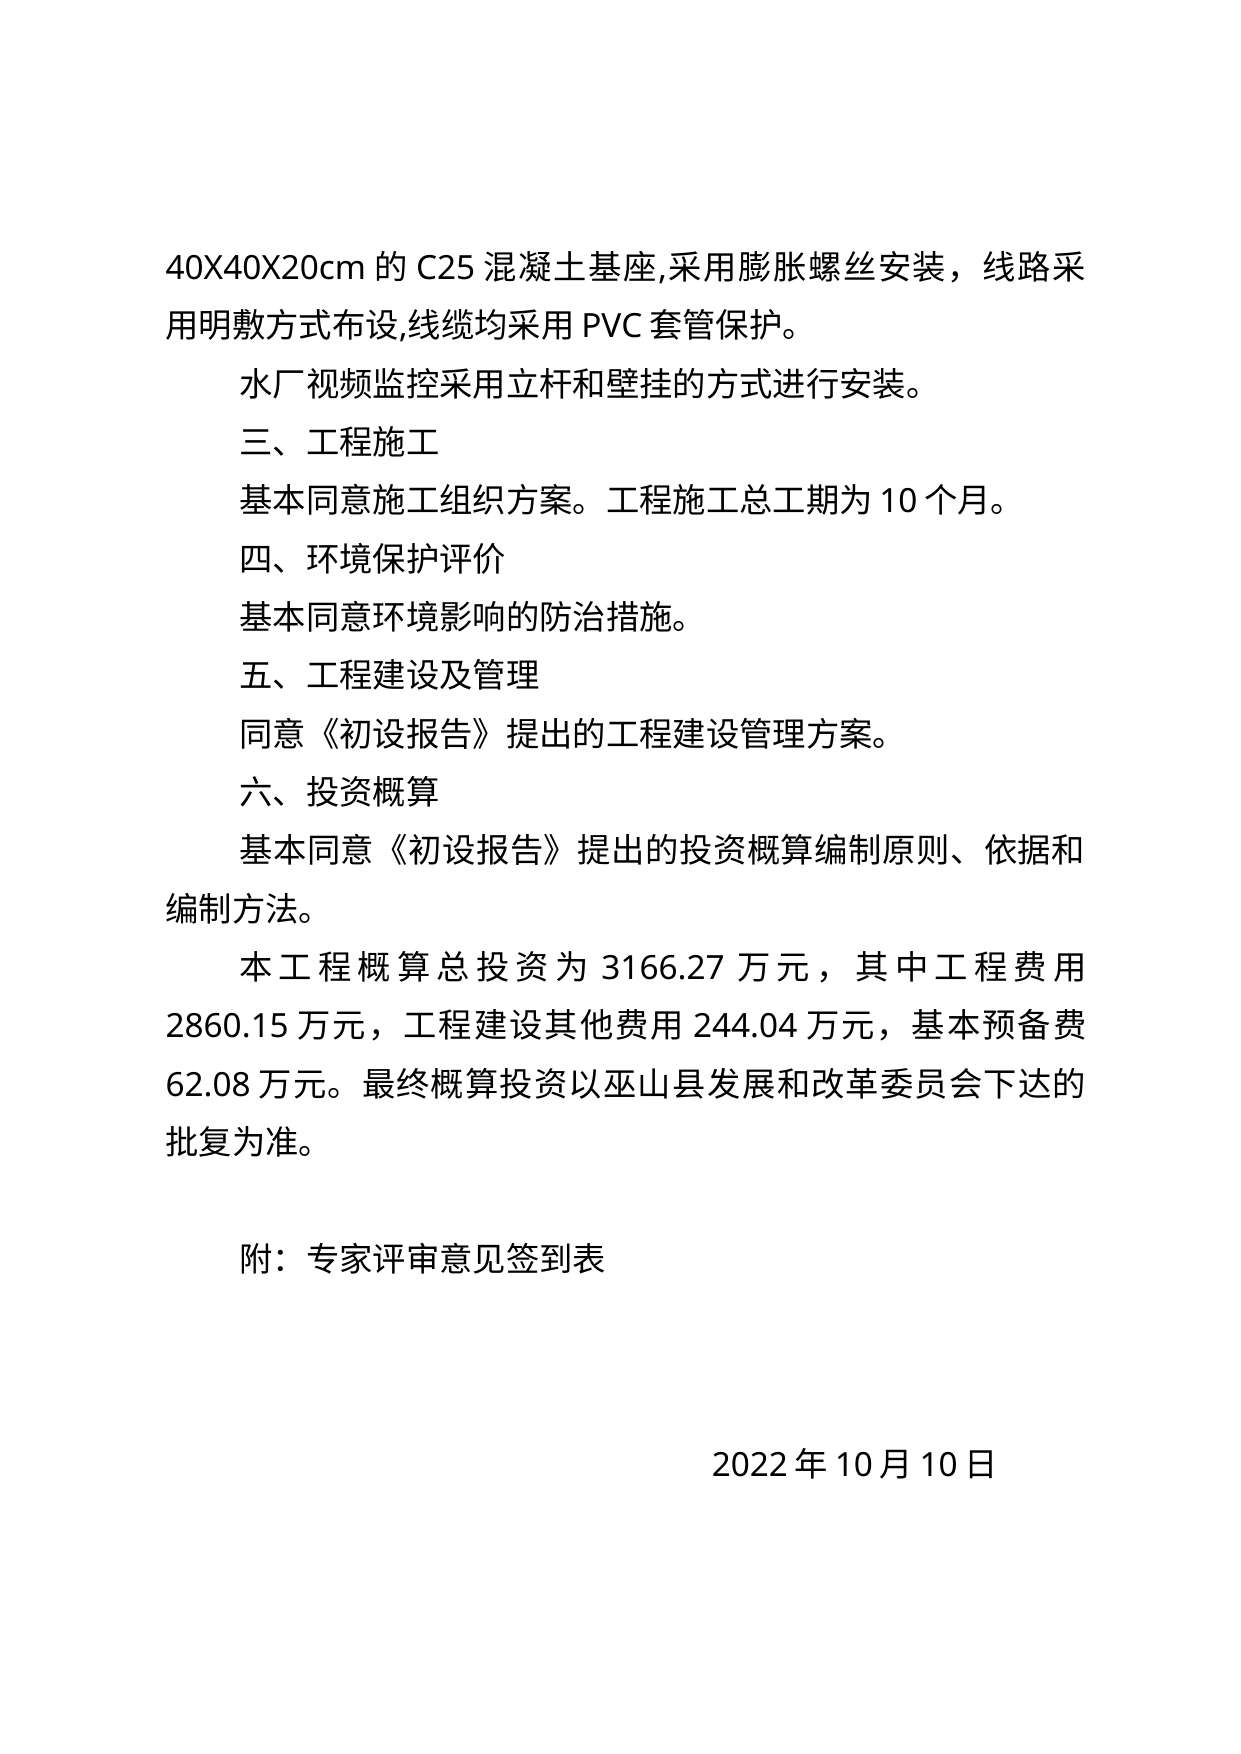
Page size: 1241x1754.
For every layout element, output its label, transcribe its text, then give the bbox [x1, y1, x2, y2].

text 水厂视频监控采用立杆和壁挂的方式进行安装。 [165, 349, 1087, 408]
text 基本同意施工组织方案。工程施工总工期为10个月。 [165, 466, 1087, 524]
text 本工程概算总投资为3166.27万元，其中工程费用2860.15万元，工程建设其他费用244.04万元，基本预备费62.08万元。最终概算投资以巫山县发展和改革委员会下达的批复为准。 [165, 933, 1087, 1166]
text 三、工程施工 [165, 408, 1087, 466]
text 六、投资概算 [165, 758, 1087, 816]
text 附：专家评审意见签到表 [165, 1224, 1087, 1283]
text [165, 233, 1087, 349]
text 四、环境保护评价 [165, 524, 1087, 583]
text 2022年10月10日 [166, 1437, 1087, 1486]
text 同意《初设报告》提出的工程建设管理方案。 [165, 699, 1087, 758]
text 五、工程建设及管理 [165, 641, 1087, 699]
text 基本同意环境影响的防治措施。 [165, 583, 1087, 641]
text 基本同意《初设报告》提出的投资概算编制原则、依据和编制方法。 [165, 816, 1087, 933]
